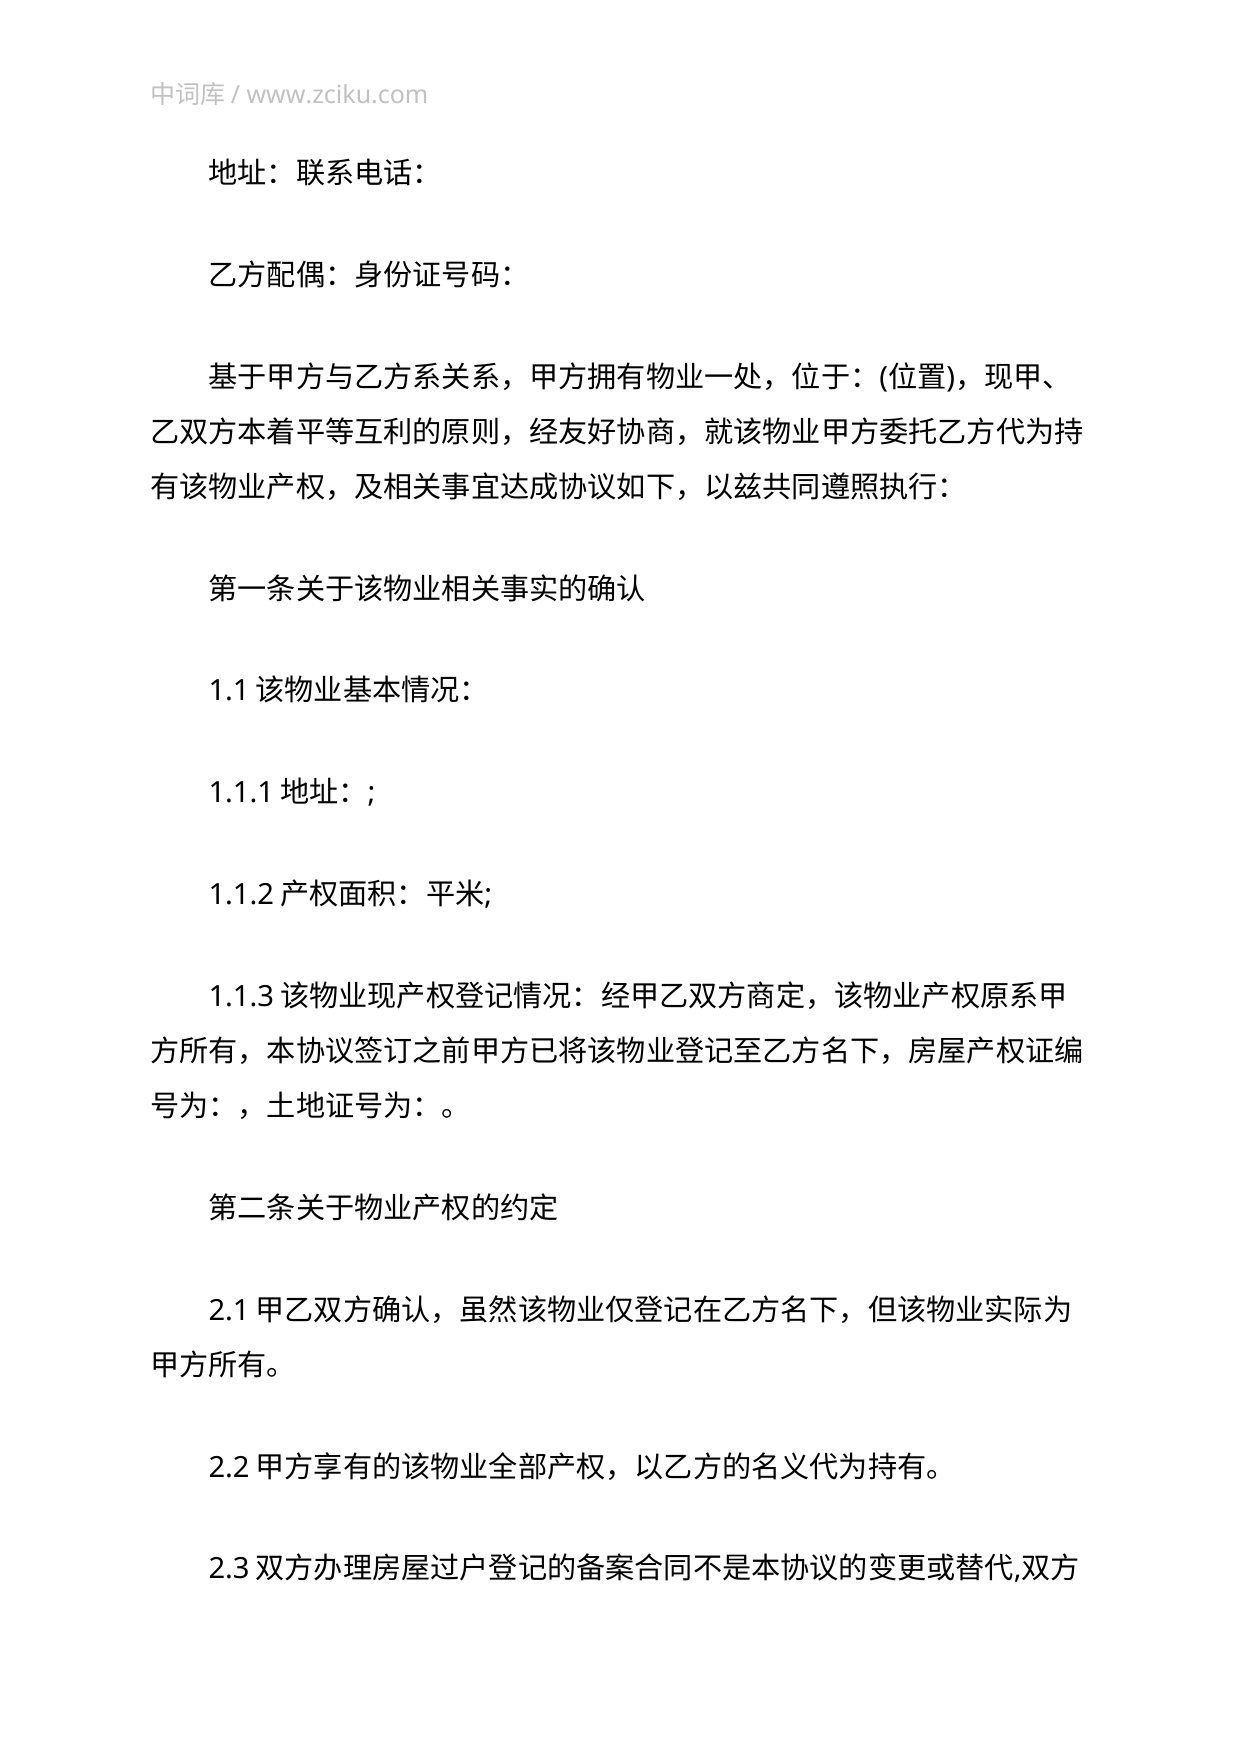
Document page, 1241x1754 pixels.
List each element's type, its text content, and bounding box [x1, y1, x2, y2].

text 1.1.3该物业现产权登记情况：经甲乙双方商定，该物业产权原系甲方所有，本协议签订之前甲方已将该物业登记至乙方名下，房屋产权证编号为：，土地证号为：。 [150, 973, 1090, 1125]
text 1.1.1地址：; [150, 769, 1090, 811]
text 乙方配偶：身份证号码： [150, 252, 1090, 294]
text 1.1.2产权面积：平米; [150, 871, 1090, 913]
text 第一条关于该物业相关事实的确认 [150, 565, 1090, 607]
text 第二条关于物业产权的约定 [150, 1184, 1090, 1227]
text 1.1该物业基本情况： [150, 667, 1090, 709]
text 2.2甲方享有的该物业全部产权，以乙方的名义代为持有。 [150, 1443, 1090, 1486]
text 地址：联系电话： [150, 150, 1090, 192]
text 基于甲方与乙方系关系，甲方拥有物业一处，位于：(位置)，现甲、乙双方本着平等互利的原则，经友好协商，就该物业甲方委托乙方代为持有该物业产权，及相关事宜达成协议如下，以兹共同遵照执行： [150, 353, 1090, 506]
text 2.1甲乙双方确认，虽然该物业仅登记在乙方名下，但该物业实际为甲方所有。 [150, 1286, 1090, 1384]
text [150, 1545, 1090, 1587]
